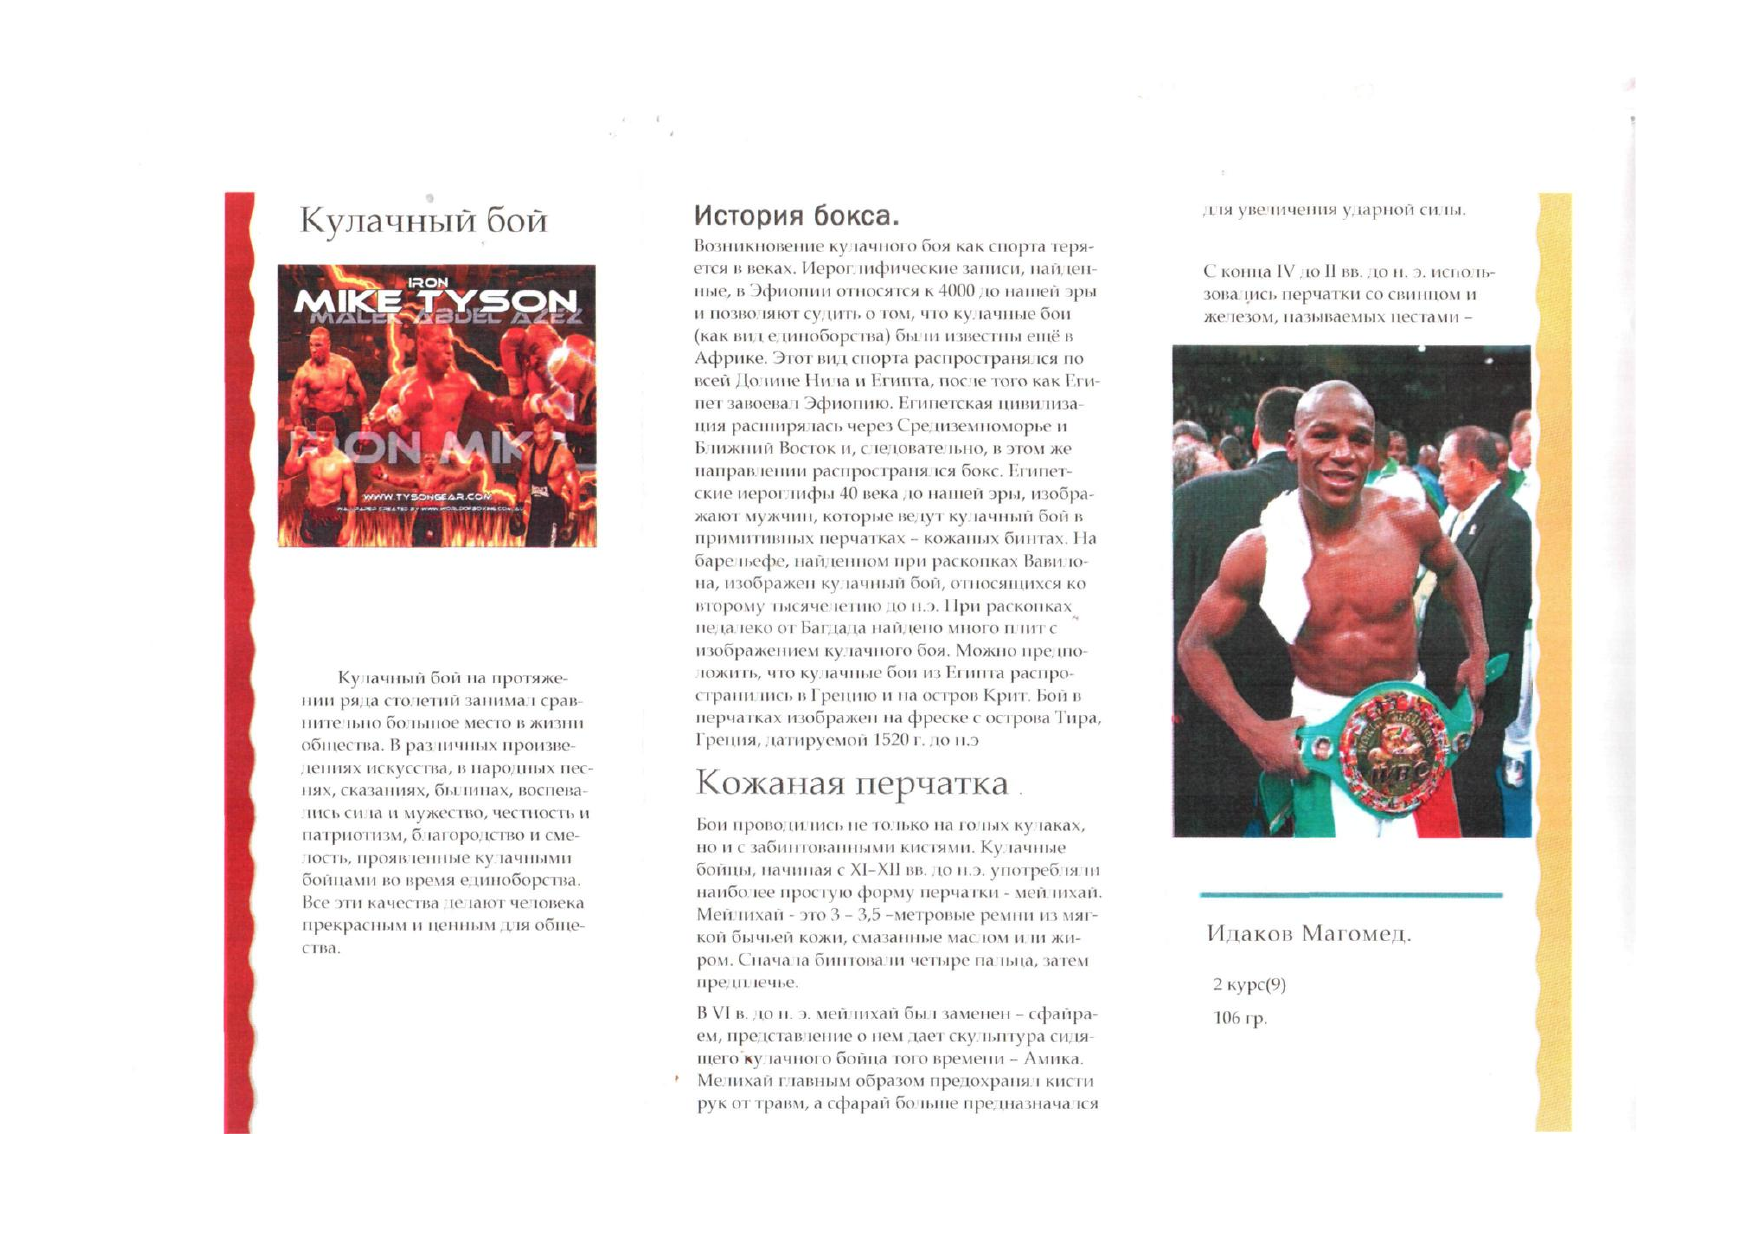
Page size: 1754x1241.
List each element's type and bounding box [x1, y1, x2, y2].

picture [118, 59, 1637, 1134]
